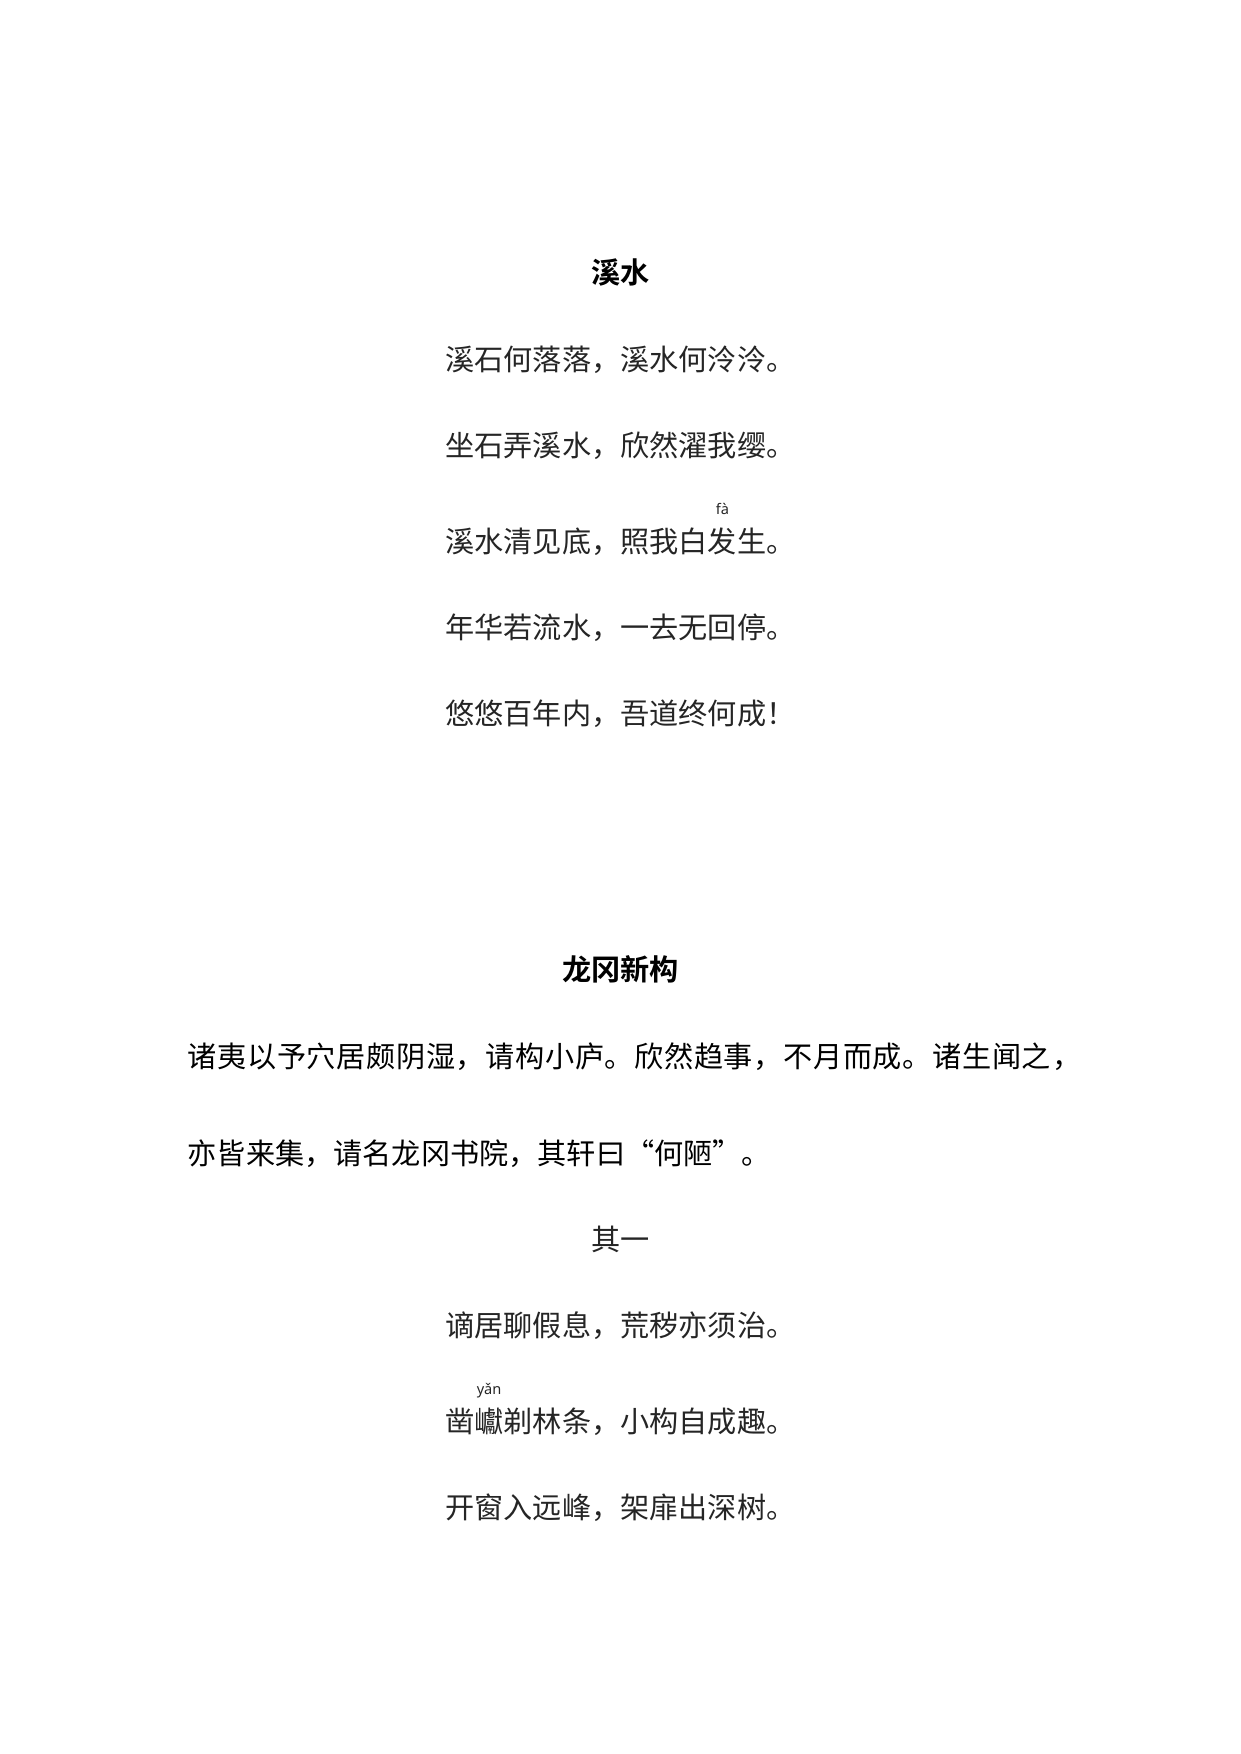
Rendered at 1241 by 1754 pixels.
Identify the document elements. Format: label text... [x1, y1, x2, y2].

text 年华若流水，一去无回停。 [187, 593, 1053, 658]
text 龙冈新构 [187, 936, 1053, 1001]
text 溪水清见底，照我白生。 [187, 497, 1053, 562]
text 开窗入远峰，架扉出深树。 [187, 1474, 1053, 1539]
text 其一 [187, 1205, 1053, 1270]
text 谪居聊假息，荒秽亦须治。 [187, 1292, 1053, 1357]
text 溪水 [187, 239, 1053, 304]
text 悠悠百年内，吾道终何成！ [187, 679, 1053, 744]
text 坐石弄溪水，欣然濯我缨。 [187, 411, 1053, 476]
text 凿剃林条，小构自成趣。 [187, 1378, 1053, 1443]
text 诸夷以予穴居颇阴湿，请构小庐。欣然趋事，不月而成。诸生闻之，亦皆来集，请名龙冈书院，其轩曰“何陋”。 [187, 1022, 1053, 1184]
text 溪石何落落，溪水何泠泠。 [187, 325, 1053, 390]
